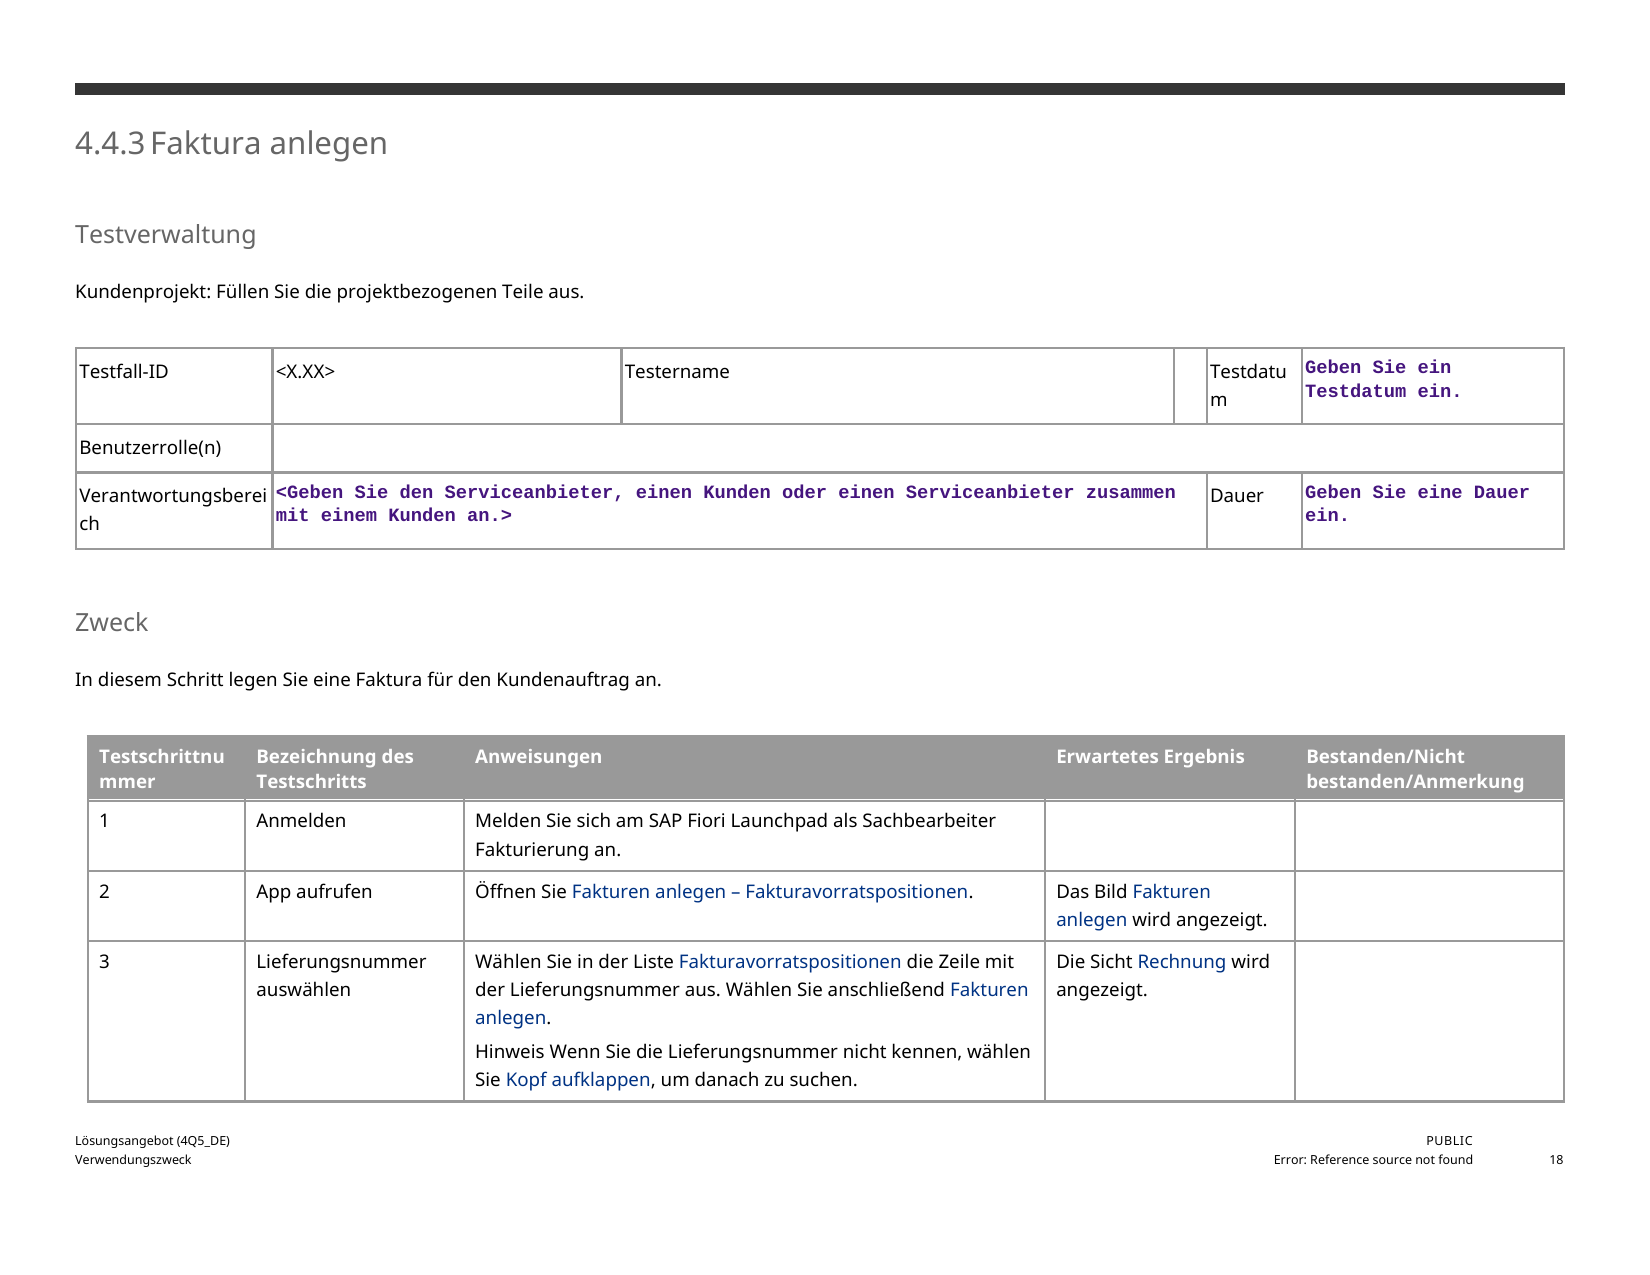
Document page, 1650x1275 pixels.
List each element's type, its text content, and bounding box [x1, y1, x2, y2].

table_header <X.XX> [274, 349, 620, 423]
table_cell Lieferungsnummer auswählen [246, 942, 463, 1100]
table_cell Anmelden [246, 802, 463, 870]
table_header Geben Sie ein Testdatum ein. [1303, 349, 1563, 423]
table_cell [1296, 872, 1563, 940]
table_cell [1046, 802, 1294, 870]
table_header Testschrittnummer [89, 737, 244, 799]
table_cell 1 [89, 802, 244, 870]
table_header Anweisungen [465, 737, 1044, 799]
table_cell Benutzerrolle(n) [77, 425, 271, 471]
table_cell Wählen Sie in der Liste Fakturavorratspositionen die Zeile mit der Lieferungsnummer aus. Wählen Sie anschließend Fakturen anlegen. Hinweis Wenn Sie die Lieferungsnummer nicht kennen, wählen Sie Kopf aufklappen, um danach zu suchen. [465, 942, 1044, 1100]
table_cell Geben Sie eine Dauer ein. [1303, 474, 1563, 548]
table_cell Öffnen Sie Fakturen anlegen – Fakturavorratspositionen. [465, 872, 1044, 940]
table_header [1175, 349, 1206, 423]
table_cell Die Sicht Rechnung wird angezeigt. [1046, 942, 1294, 1100]
table_cell Dauer [1208, 474, 1301, 548]
table_cell Verantwortungsbereich [77, 474, 271, 548]
table_header Testername [623, 349, 1173, 423]
table_cell <Geben Sie den Serviceanbieter, einen Kunden oder einen Serviceanbieter zusammen mit einem Kunden an.> [274, 474, 1206, 548]
table_header Testdatum [1208, 349, 1301, 423]
table_cell [1296, 942, 1563, 1100]
title Testverwaltung [75, 220, 1565, 249]
table_header Erwartetes Ergebnis [1046, 737, 1294, 799]
table_cell Das Bild Fakturen anlegen wird angezeigt. [1046, 872, 1294, 940]
text In diesem Schritt legen Sie eine Faktura für den Kundenauftrag an. [75, 666, 1565, 692]
table_cell [1296, 802, 1563, 870]
table_cell [274, 425, 1563, 471]
text Kundenprojekt: Füllen Sie die projektbezogenen Teile aus. [75, 278, 1565, 304]
table_header Testfall-ID [77, 349, 271, 423]
table_cell App aufrufen [246, 872, 463, 940]
table_cell Melden Sie sich am SAP Fiori Launchpad als Sachbearbeiter Fakturierung an. [465, 802, 1044, 870]
table_cell 3 [89, 942, 244, 1100]
table_header Bezeichnung des Testschritts [246, 737, 463, 799]
table_header Bestanden/Nicht bestanden/Anmerkung [1296, 737, 1563, 799]
subtitle Faktura anlegen [75, 124, 1565, 162]
table_cell 2 [89, 872, 244, 940]
title Zweck [75, 608, 1565, 637]
